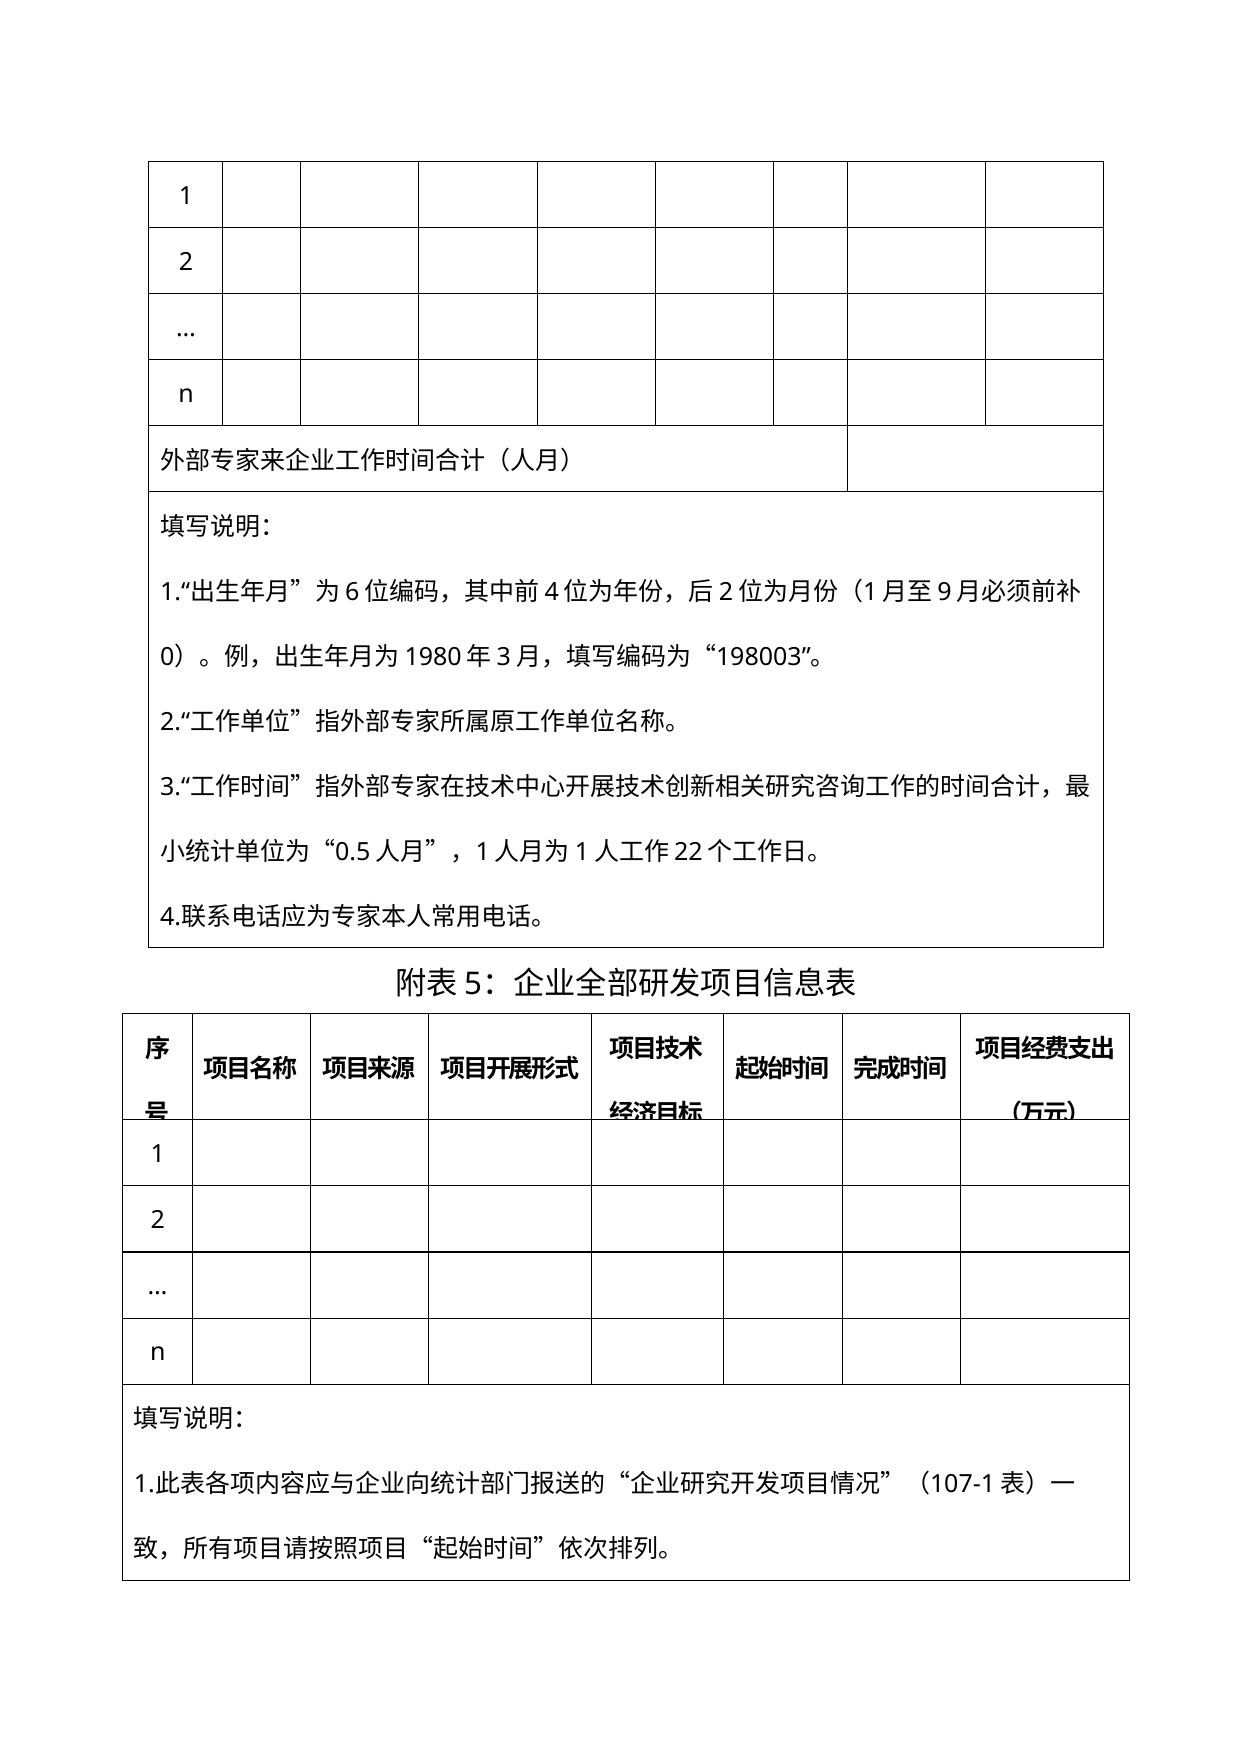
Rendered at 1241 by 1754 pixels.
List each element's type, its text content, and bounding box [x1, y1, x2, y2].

table_header 项目名称 [193, 1014, 310, 1119]
table_cell [419, 228, 537, 293]
table_cell [774, 162, 847, 227]
table_cell [656, 294, 773, 359]
table_cell [301, 294, 418, 359]
table_cell [311, 1120, 428, 1185]
table_cell [193, 1319, 310, 1383]
table_cell [311, 1186, 428, 1251]
table_cell [301, 228, 418, 293]
table_cell [223, 228, 300, 293]
table_cell [538, 360, 655, 425]
table_cell [848, 294, 985, 359]
table_cell [538, 294, 655, 359]
table_cell [311, 1319, 428, 1383]
table_cell [961, 1319, 1129, 1383]
table_cell [774, 294, 847, 359]
table_cell [848, 360, 985, 425]
table_cell [193, 1253, 310, 1317]
table_cell [538, 228, 655, 293]
table_cell [656, 228, 773, 293]
table_cell [301, 360, 418, 425]
table_cell 1 [123, 1120, 192, 1185]
table_cell [592, 1253, 723, 1317]
table_cell [843, 1186, 960, 1251]
table_header 序号 [123, 1014, 192, 1119]
table_cell [724, 1319, 842, 1383]
table_cell [986, 294, 1103, 359]
table_cell [843, 1253, 960, 1317]
table_cell [848, 228, 985, 293]
table_header 起始时间 [724, 1014, 842, 1119]
table_header 项目经费支出（万元） [961, 1014, 1129, 1119]
table_cell [429, 1120, 591, 1185]
table_cell [301, 162, 418, 227]
table_cell 2 [123, 1186, 192, 1251]
table_cell [223, 294, 300, 359]
table_header 完成时间 [843, 1014, 960, 1119]
table_cell [429, 1186, 591, 1251]
text 附表5：企业全部研发项目信息表 [165, 948, 1087, 1013]
table_cell [656, 162, 773, 227]
table_cell [592, 1186, 723, 1251]
table_cell [724, 1253, 842, 1317]
table_cell [538, 162, 655, 227]
table_cell [419, 294, 537, 359]
table_cell [986, 360, 1103, 425]
table_cell 1 [149, 162, 222, 227]
table_cell [774, 228, 847, 293]
table_cell [986, 162, 1103, 227]
table_cell … [149, 294, 222, 359]
table_cell [193, 1120, 310, 1185]
table_cell 2 [149, 228, 222, 293]
table_cell [592, 1319, 723, 1383]
table_cell [843, 1319, 960, 1383]
table_cell [193, 1186, 310, 1251]
table_cell [724, 1120, 842, 1185]
table_header 项目技术 经济目标 [592, 1014, 723, 1119]
table_cell [311, 1253, 428, 1317]
table_cell [223, 360, 300, 425]
table_cell n [149, 360, 222, 425]
table_cell 外部专家来企业工作时间合计（人月） [149, 426, 847, 491]
table_cell [419, 162, 537, 227]
table_header 项目开展形式 [429, 1014, 591, 1119]
table_header 项目来源 [311, 1014, 428, 1119]
table_cell n [123, 1319, 192, 1383]
table_cell [961, 1253, 1129, 1317]
table_cell 填写说明： 1.“出生年月”为6位编码，其中前4位为年份，后2位为月份（1月至9月必须前补0）。例，出生年月为1980年3月，填写编码为“198003”。 2.“工作单位”指外部专家所属原工作单位名称。 3.“工作时间”指外部专家在技术中心开展技术创新相关研究咨询工作的时间合计，最小统计单位为“0.5人月”，1人月为1人工作22个工作日。 4.联系电话应为专家本人常用电话。 [149, 492, 1103, 947]
table_cell [986, 228, 1103, 293]
table_cell [961, 1186, 1129, 1251]
table_cell [724, 1186, 842, 1251]
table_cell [123, 1385, 1129, 1579]
table_cell … [123, 1253, 192, 1317]
table_cell [843, 1120, 960, 1185]
table_cell [774, 360, 847, 425]
table_cell [419, 360, 537, 425]
table_cell [592, 1120, 723, 1185]
table_cell [848, 426, 1103, 491]
table_cell [429, 1253, 591, 1317]
table_cell [223, 162, 300, 227]
table_cell [656, 360, 773, 425]
table_cell [848, 162, 985, 227]
table_cell [961, 1120, 1129, 1185]
table_cell [429, 1319, 591, 1383]
